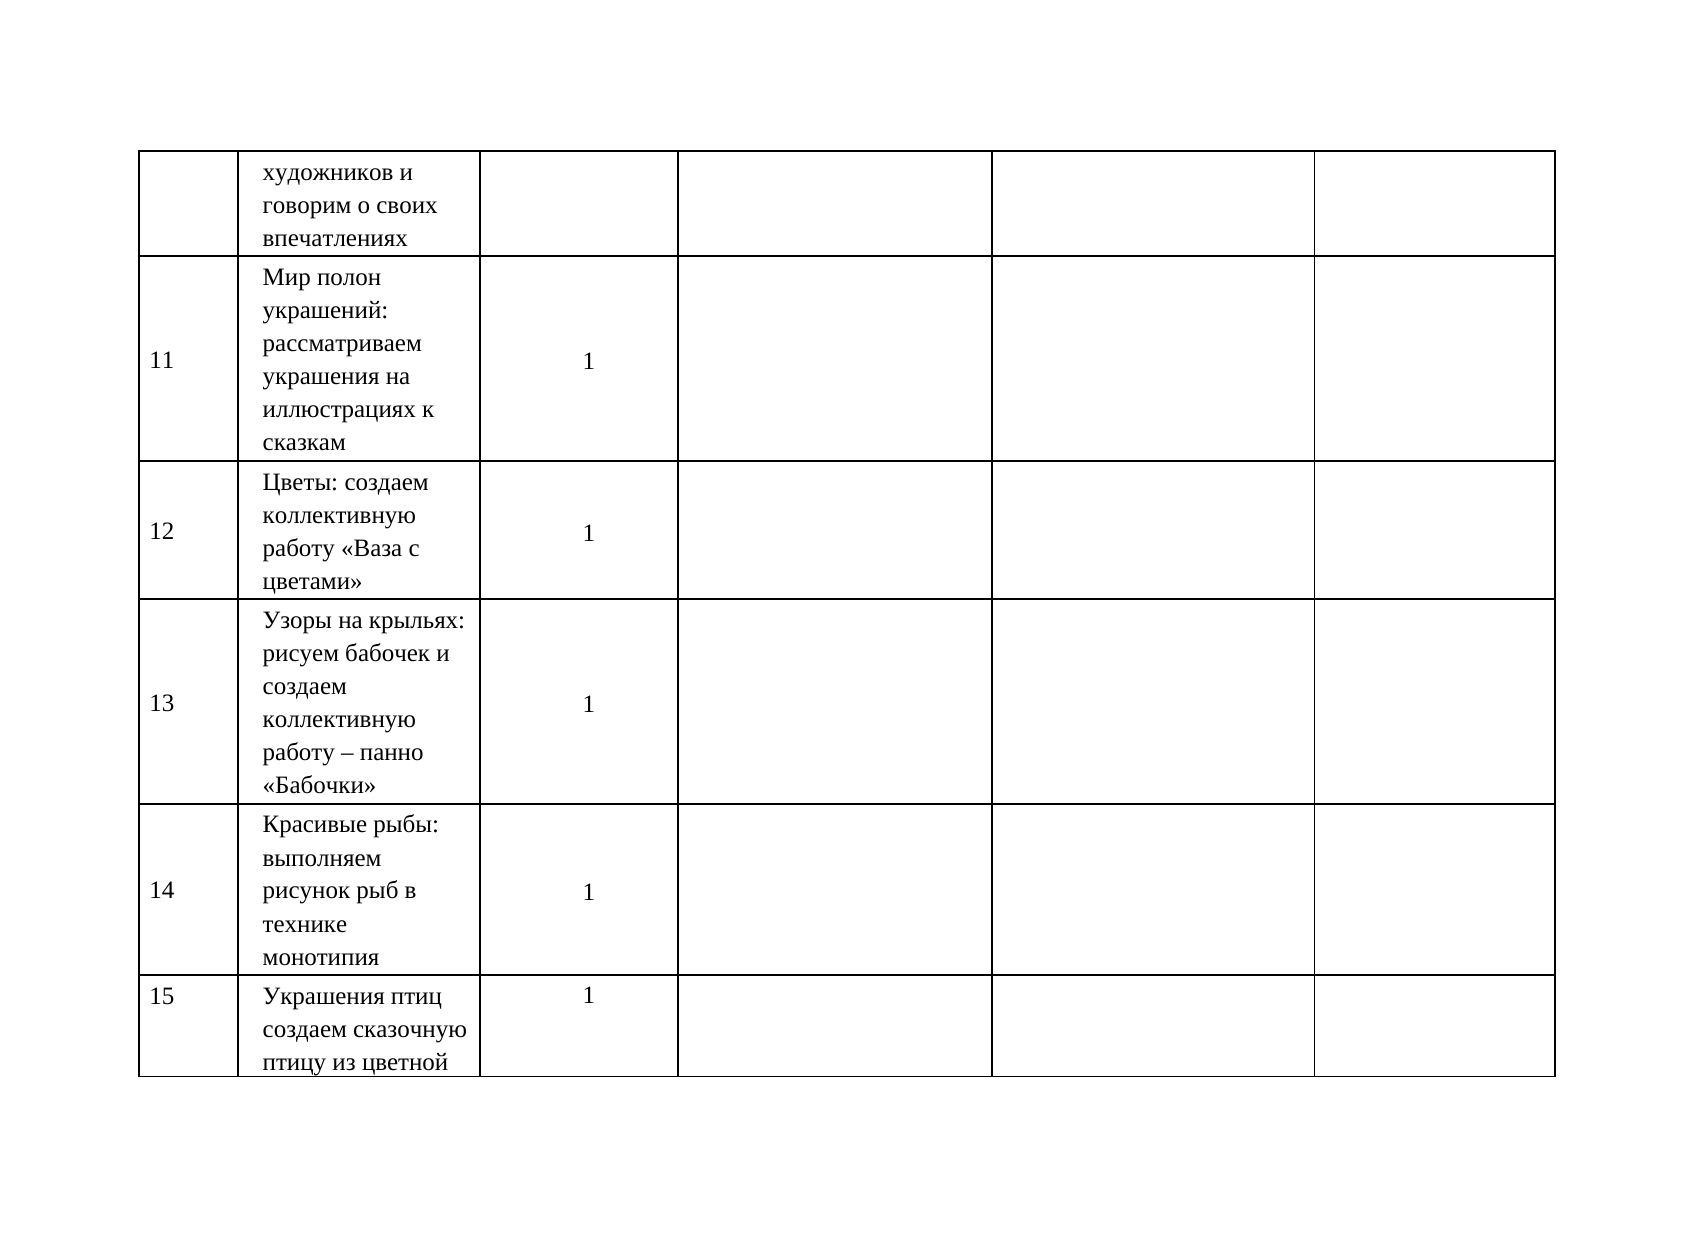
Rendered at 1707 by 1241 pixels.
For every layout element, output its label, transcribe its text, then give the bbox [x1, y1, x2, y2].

table_cell 1 [481, 152, 677, 255]
table_cell [993, 462, 1314, 598]
table_cell [679, 257, 991, 460]
table_cell Красивые рыбы: выполняем рисунок рыб в технике монотипия [239, 805, 479, 974]
table_cell [1315, 976, 1554, 1076]
table_cell 10 [140, 152, 237, 255]
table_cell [239, 976, 479, 1076]
table_cell 1 [481, 462, 677, 598]
table_cell Мир полон украшений: рассматриваем украшения на иллюстрациях к сказкам [239, 257, 479, 460]
table_cell 13 [140, 600, 237, 803]
table_cell [993, 257, 1314, 460]
table_cell [1315, 600, 1554, 803]
table_cell 12 [140, 462, 237, 598]
table_cell [993, 600, 1314, 803]
table_cell [1315, 257, 1554, 460]
table_cell 1 [481, 805, 677, 974]
table_cell Узоры на крыльях: рисуем бабочек и создаем коллективную работу – панно «Бабочки» [239, 600, 479, 803]
table_cell [993, 805, 1314, 974]
table_cell 1 [481, 257, 677, 460]
table_cell [679, 805, 991, 974]
table_cell 14 [140, 805, 237, 974]
table_cell [679, 976, 991, 1076]
table_cell 1 [481, 976, 677, 1076]
table_cell Цветы: создаем коллективную работу «Ваза с цветами» [239, 462, 479, 598]
table_cell 11 [140, 257, 237, 460]
table_cell [679, 152, 991, 255]
table_cell [679, 462, 991, 598]
table_cell [993, 976, 1314, 1076]
table_cell 15 [140, 976, 237, 1076]
table_cell [1315, 462, 1554, 598]
table_cell [1315, 805, 1554, 974]
table_cell 1 [481, 600, 677, 803]
table_cell [993, 152, 1314, 255]
table_cell [679, 600, 991, 803]
table_cell [1315, 152, 1554, 255]
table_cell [239, 152, 479, 255]
